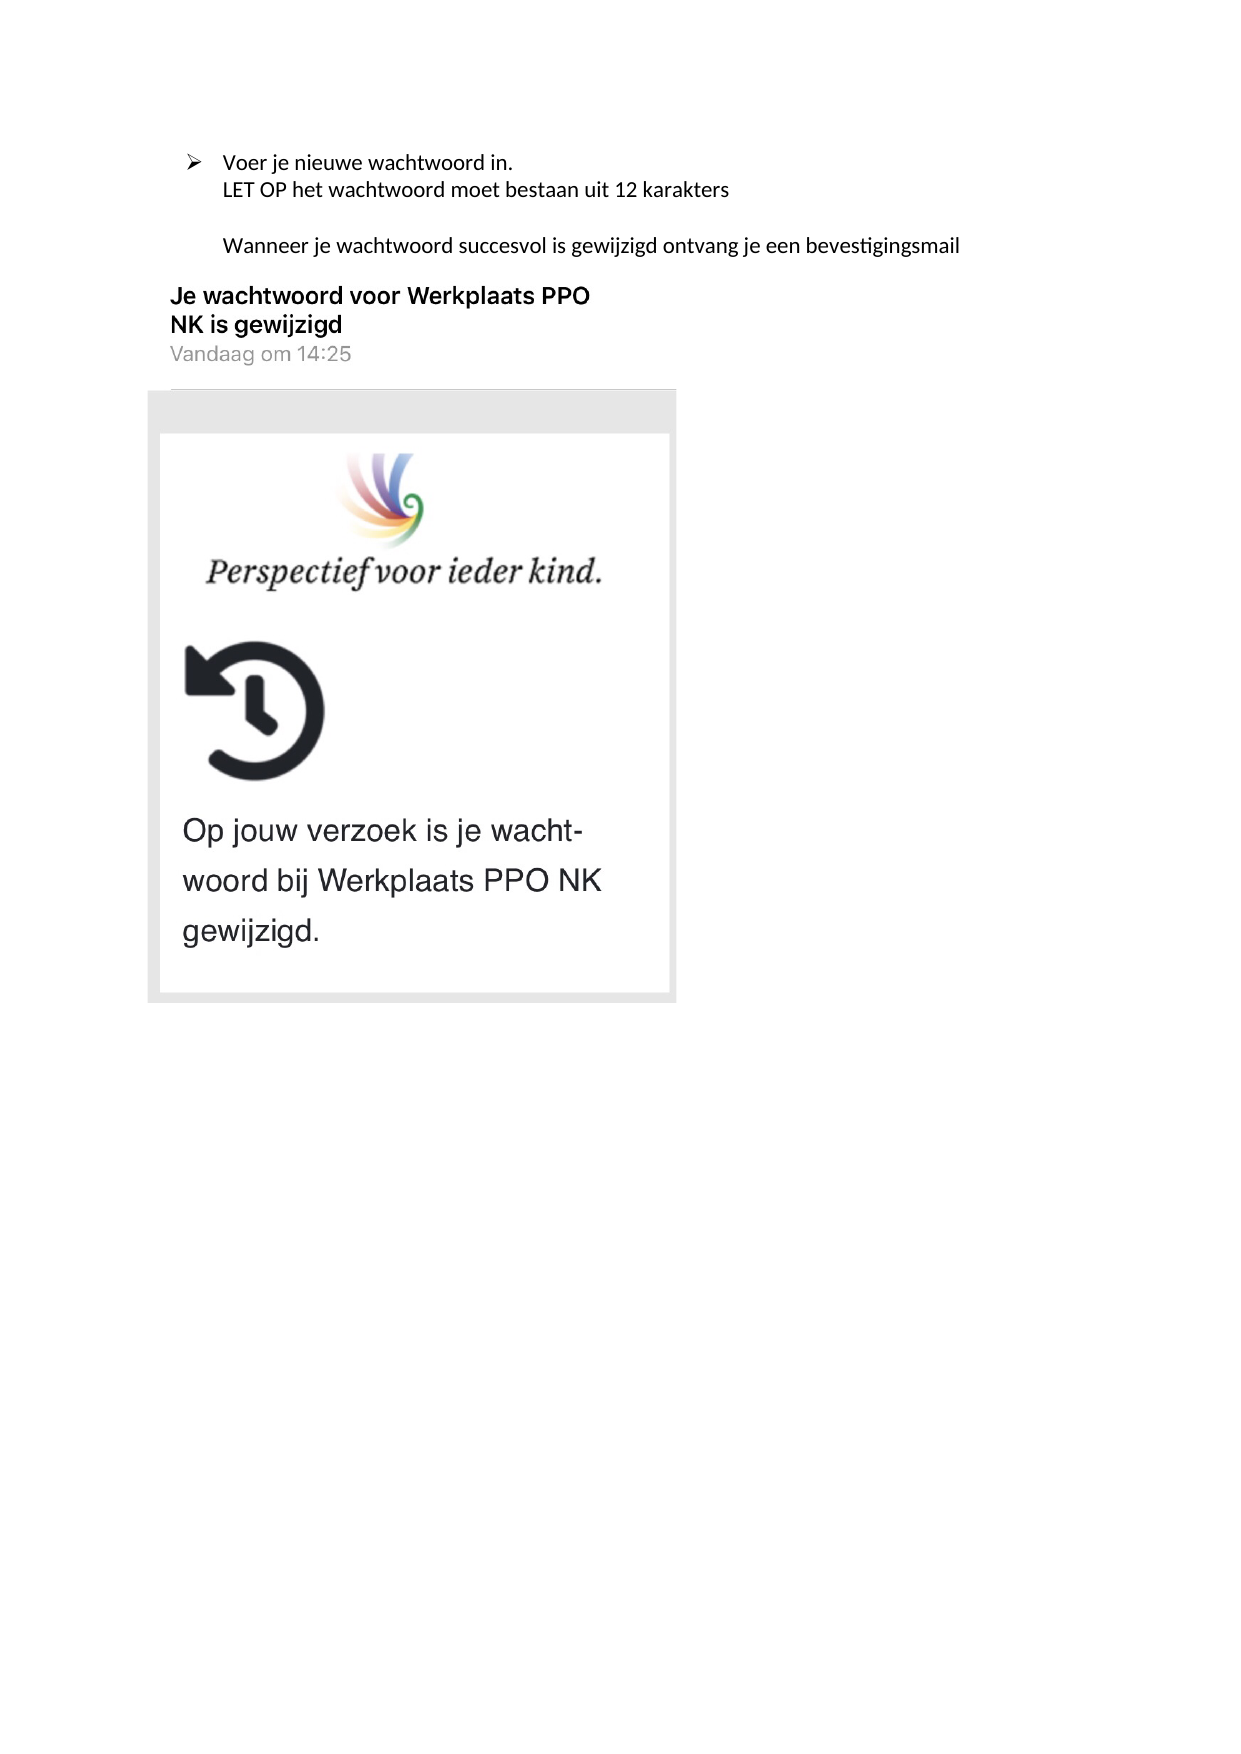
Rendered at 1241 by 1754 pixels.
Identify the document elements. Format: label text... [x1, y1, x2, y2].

picture [147, 263, 677, 1003]
list Wanneer je wachtwoord succesvol is gewijzigd ontvang je een bevestigingsmail [223, 232, 1093, 260]
list Voer je nieuwe wachtwoord in. [185, 148, 1093, 176]
list LET OP het wachtwoord moet bestaan uit 12 karakters [223, 176, 1093, 204]
